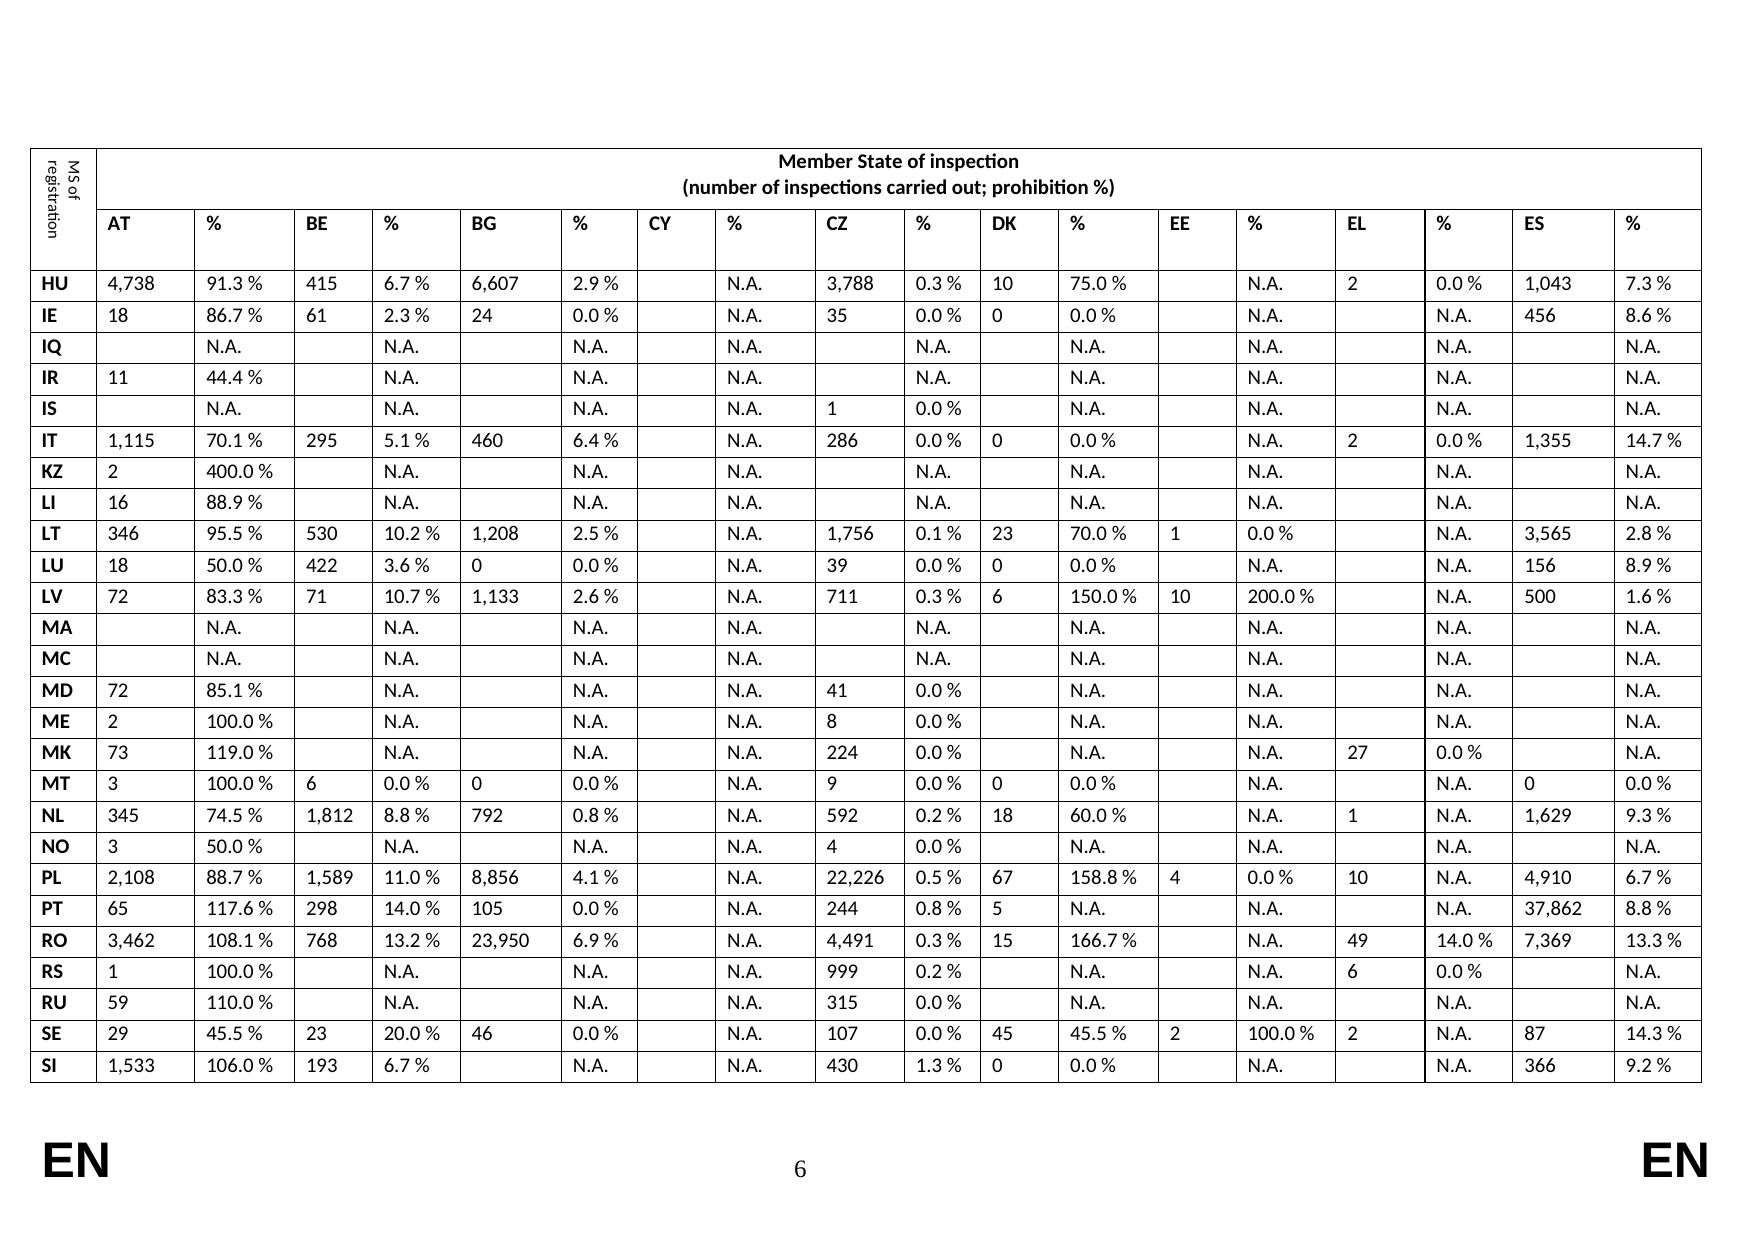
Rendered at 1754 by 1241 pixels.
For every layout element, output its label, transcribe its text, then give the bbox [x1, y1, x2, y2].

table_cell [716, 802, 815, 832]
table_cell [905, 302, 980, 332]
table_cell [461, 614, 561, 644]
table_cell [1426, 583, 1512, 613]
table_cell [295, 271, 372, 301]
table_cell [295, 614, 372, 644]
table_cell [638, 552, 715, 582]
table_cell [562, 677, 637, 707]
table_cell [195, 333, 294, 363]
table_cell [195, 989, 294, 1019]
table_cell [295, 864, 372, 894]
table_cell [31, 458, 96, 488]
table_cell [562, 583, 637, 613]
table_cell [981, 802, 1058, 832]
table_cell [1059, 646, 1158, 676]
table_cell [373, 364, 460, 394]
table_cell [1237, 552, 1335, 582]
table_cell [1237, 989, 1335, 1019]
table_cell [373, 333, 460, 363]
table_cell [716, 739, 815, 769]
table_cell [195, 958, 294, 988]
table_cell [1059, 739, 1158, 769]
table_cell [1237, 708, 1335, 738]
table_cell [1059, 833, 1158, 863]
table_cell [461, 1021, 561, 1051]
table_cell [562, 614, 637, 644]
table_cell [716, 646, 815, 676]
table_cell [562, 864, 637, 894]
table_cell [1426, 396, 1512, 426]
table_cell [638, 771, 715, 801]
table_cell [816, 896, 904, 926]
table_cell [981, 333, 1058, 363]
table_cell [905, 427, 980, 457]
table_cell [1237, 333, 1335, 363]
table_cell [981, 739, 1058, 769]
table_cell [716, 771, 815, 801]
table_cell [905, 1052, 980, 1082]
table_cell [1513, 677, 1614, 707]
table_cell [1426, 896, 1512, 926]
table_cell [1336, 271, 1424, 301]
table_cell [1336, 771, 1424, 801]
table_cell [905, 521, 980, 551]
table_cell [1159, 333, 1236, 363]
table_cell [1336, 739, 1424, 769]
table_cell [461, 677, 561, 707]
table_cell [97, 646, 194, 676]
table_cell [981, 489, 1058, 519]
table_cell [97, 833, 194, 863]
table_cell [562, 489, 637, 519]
table_cell CZ [816, 210, 904, 269]
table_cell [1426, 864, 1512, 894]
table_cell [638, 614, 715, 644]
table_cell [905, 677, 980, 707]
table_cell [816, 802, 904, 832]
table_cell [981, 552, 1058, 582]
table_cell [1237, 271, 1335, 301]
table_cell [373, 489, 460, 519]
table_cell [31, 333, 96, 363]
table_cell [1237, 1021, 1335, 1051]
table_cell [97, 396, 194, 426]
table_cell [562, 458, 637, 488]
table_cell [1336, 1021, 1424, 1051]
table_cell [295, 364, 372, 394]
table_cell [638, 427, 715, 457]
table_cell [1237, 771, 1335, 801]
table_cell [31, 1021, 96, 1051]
table_cell % [1426, 210, 1512, 269]
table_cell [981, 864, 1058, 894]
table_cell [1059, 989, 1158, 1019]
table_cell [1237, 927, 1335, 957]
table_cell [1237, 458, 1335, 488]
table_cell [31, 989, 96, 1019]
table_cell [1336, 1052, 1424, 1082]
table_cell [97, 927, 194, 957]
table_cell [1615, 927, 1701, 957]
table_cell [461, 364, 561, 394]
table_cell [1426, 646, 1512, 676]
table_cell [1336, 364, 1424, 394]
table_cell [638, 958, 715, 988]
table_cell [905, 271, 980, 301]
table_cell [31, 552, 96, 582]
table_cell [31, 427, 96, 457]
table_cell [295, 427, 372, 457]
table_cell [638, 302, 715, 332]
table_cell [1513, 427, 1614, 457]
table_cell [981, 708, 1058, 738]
table_cell % [1059, 210, 1158, 269]
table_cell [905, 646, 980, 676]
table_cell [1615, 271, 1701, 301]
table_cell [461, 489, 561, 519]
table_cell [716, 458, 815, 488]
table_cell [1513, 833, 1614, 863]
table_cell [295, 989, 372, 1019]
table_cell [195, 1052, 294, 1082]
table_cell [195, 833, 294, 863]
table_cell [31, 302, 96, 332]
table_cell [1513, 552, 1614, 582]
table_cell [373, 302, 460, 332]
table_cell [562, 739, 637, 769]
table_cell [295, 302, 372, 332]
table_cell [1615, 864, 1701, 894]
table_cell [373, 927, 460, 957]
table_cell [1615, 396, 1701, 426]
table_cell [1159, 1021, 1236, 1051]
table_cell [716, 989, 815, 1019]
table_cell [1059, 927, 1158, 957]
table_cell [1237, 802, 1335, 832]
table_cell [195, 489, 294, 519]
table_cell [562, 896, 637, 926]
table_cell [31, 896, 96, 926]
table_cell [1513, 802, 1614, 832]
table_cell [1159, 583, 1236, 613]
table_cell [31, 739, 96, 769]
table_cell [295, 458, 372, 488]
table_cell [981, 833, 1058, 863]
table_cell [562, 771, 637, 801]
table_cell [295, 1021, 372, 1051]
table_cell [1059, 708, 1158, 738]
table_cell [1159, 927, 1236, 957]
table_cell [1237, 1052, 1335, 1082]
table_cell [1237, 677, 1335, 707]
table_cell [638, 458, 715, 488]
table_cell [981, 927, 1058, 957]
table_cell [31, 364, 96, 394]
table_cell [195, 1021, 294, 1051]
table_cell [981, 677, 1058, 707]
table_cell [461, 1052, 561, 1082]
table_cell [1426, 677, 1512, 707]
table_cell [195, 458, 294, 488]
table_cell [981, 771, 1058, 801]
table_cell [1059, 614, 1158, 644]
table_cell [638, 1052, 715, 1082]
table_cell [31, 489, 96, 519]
table_cell ES [1513, 210, 1614, 269]
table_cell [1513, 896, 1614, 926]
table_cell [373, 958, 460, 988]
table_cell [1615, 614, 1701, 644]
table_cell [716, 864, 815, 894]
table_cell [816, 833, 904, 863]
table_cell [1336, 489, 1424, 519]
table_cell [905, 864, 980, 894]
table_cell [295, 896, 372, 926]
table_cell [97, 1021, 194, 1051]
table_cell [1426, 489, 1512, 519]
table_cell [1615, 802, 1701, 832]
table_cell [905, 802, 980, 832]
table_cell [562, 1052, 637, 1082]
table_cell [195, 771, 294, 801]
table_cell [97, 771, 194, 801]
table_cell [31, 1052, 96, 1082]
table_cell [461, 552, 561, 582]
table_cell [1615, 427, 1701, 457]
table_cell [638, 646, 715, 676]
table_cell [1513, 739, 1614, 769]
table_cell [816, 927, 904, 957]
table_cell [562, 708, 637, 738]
table_cell AT [97, 210, 194, 269]
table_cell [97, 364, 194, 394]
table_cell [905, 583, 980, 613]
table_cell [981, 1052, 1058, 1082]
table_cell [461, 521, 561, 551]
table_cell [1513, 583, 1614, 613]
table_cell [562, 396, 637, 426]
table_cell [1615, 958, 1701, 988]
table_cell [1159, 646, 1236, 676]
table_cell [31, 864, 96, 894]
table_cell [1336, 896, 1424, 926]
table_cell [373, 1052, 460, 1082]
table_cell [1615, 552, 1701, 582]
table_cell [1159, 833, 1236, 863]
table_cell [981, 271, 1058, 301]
table_header Member State of inspection (number of inspections carried out; prohibition %) [97, 149, 1701, 209]
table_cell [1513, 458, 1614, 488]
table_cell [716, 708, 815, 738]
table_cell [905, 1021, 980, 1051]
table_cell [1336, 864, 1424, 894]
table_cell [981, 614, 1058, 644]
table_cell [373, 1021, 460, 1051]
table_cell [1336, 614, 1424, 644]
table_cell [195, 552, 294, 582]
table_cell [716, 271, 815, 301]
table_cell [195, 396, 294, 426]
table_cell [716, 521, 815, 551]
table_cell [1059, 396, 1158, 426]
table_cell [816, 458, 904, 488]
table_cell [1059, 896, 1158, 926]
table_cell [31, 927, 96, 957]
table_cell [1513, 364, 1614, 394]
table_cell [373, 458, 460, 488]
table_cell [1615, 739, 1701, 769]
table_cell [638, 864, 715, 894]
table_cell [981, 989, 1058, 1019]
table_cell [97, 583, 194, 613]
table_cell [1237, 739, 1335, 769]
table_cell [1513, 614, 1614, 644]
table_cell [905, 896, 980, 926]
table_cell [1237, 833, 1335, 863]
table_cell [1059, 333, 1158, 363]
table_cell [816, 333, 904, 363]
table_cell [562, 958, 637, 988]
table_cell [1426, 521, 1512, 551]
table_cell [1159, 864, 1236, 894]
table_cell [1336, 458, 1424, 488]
table_header MS of registration [31, 149, 96, 269]
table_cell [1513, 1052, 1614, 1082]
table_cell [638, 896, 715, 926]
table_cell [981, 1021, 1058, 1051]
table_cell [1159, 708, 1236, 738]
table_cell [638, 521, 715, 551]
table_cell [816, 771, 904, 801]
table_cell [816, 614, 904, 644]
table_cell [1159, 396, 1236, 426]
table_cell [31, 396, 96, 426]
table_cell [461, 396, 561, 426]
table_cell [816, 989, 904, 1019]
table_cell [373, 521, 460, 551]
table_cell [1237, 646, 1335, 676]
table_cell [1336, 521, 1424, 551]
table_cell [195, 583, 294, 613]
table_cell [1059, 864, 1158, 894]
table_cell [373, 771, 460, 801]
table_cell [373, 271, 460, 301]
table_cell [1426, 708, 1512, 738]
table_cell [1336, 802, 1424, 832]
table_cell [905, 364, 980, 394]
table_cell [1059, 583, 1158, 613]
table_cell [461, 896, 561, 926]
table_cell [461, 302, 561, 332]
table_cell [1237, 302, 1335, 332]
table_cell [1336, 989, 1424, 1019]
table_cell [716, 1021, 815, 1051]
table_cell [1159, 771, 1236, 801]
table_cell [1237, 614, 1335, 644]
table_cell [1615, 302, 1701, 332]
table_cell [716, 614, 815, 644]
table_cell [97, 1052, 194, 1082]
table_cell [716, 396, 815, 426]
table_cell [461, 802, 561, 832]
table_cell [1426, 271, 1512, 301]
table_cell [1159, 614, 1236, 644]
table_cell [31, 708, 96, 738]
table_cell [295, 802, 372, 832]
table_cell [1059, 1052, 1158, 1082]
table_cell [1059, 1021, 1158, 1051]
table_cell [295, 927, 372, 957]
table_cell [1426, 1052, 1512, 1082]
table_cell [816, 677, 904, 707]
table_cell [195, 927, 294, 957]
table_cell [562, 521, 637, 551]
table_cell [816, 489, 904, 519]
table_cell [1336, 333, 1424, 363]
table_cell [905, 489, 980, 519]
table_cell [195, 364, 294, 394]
table_cell EE [1159, 210, 1236, 269]
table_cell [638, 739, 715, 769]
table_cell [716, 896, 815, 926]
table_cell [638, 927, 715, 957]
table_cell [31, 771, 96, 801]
table_cell % [905, 210, 980, 269]
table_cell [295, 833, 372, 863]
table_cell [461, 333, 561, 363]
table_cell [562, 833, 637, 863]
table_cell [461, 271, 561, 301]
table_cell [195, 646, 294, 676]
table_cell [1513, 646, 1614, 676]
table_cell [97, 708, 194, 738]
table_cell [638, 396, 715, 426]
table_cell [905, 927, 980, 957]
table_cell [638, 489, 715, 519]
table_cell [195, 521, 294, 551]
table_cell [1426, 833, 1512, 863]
table_cell EL [1336, 210, 1424, 269]
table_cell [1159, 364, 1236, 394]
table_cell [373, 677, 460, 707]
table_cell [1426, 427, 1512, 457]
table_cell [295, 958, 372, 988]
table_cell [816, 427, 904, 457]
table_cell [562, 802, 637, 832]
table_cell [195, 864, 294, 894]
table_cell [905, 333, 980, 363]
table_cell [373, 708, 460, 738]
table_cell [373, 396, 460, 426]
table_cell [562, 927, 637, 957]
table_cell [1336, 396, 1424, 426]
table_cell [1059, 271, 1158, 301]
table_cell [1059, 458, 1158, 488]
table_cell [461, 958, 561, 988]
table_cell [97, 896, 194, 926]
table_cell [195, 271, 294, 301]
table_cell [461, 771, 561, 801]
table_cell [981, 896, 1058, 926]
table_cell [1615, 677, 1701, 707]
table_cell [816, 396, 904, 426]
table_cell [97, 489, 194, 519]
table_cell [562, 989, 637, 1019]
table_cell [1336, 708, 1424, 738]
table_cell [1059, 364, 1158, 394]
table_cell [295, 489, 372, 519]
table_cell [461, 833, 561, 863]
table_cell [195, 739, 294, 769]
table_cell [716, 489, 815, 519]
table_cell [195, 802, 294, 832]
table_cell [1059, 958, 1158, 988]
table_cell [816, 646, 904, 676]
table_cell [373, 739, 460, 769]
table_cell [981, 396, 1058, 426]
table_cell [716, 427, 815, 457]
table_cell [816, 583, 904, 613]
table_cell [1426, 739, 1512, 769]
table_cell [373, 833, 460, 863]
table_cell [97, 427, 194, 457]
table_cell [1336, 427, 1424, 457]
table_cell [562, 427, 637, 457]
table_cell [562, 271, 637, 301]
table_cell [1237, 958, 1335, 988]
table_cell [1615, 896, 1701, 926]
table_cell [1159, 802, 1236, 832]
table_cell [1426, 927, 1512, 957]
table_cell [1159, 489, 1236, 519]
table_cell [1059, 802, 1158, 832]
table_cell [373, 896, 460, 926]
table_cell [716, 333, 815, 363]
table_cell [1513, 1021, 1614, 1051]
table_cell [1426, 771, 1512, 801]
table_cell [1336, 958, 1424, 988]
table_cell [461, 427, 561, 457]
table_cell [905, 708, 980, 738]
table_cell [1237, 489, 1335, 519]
table_cell % [1237, 210, 1335, 269]
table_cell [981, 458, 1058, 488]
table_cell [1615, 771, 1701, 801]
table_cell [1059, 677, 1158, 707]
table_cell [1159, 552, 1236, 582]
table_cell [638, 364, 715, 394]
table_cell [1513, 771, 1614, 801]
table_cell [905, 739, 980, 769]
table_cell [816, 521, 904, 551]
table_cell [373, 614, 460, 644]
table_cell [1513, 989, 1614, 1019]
table_cell CY [638, 210, 715, 269]
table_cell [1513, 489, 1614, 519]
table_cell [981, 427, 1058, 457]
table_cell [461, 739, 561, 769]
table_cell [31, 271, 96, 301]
table_cell % [562, 210, 637, 269]
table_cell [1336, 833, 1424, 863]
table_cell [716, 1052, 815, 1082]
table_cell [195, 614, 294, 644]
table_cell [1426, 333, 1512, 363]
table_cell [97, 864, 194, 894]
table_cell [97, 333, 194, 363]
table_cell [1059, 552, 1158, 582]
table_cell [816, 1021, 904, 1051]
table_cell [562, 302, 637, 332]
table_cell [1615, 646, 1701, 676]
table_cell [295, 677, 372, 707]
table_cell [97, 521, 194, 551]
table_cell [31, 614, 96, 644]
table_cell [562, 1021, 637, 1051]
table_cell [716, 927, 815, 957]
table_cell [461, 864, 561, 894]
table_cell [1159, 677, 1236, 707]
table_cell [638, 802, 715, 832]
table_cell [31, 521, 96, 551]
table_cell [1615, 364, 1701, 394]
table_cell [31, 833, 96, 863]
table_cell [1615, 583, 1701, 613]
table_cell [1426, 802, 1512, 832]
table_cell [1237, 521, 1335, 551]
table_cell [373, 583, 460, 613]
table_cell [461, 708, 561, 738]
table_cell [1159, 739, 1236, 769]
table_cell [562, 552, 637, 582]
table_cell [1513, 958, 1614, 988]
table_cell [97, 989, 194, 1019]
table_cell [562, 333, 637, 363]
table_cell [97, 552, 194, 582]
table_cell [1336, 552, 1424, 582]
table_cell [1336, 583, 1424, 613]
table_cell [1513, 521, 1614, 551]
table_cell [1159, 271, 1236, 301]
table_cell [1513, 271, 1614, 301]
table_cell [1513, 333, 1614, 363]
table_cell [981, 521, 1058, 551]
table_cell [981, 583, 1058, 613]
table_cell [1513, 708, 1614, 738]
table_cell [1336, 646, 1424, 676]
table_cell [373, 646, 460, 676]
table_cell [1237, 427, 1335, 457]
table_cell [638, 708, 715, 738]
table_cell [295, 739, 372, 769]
table_cell DK [981, 210, 1058, 269]
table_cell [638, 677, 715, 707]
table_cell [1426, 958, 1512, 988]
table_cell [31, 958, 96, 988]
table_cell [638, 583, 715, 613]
table_cell % [716, 210, 815, 269]
table_cell BG [461, 210, 561, 269]
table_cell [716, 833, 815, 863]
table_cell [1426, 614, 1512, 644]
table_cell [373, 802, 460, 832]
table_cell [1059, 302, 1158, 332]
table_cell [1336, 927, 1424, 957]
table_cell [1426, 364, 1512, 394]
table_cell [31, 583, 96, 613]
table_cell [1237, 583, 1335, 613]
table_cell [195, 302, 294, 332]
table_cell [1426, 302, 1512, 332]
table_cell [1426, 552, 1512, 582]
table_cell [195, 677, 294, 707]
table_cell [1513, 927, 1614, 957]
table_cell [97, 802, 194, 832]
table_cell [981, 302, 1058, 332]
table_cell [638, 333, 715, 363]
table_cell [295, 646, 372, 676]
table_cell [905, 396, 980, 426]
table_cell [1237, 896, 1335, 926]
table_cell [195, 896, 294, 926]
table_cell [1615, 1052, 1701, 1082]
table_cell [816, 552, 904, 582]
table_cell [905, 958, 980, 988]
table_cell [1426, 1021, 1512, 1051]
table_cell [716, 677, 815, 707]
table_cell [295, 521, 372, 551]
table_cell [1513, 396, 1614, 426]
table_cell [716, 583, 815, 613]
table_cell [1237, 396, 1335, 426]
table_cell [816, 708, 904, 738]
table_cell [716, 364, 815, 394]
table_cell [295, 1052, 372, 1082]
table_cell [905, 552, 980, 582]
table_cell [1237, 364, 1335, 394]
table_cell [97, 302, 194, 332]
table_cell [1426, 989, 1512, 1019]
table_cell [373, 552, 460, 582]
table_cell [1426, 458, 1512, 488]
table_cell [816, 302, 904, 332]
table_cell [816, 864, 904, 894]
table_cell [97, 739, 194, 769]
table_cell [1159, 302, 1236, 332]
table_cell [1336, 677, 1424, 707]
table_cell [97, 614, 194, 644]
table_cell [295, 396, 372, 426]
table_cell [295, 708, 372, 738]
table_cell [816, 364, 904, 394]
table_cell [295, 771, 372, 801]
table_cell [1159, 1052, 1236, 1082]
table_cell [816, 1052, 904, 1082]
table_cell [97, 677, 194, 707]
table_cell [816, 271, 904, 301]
table_cell % [1615, 210, 1701, 269]
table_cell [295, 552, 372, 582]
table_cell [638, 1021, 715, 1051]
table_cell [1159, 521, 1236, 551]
table_cell % [195, 210, 294, 269]
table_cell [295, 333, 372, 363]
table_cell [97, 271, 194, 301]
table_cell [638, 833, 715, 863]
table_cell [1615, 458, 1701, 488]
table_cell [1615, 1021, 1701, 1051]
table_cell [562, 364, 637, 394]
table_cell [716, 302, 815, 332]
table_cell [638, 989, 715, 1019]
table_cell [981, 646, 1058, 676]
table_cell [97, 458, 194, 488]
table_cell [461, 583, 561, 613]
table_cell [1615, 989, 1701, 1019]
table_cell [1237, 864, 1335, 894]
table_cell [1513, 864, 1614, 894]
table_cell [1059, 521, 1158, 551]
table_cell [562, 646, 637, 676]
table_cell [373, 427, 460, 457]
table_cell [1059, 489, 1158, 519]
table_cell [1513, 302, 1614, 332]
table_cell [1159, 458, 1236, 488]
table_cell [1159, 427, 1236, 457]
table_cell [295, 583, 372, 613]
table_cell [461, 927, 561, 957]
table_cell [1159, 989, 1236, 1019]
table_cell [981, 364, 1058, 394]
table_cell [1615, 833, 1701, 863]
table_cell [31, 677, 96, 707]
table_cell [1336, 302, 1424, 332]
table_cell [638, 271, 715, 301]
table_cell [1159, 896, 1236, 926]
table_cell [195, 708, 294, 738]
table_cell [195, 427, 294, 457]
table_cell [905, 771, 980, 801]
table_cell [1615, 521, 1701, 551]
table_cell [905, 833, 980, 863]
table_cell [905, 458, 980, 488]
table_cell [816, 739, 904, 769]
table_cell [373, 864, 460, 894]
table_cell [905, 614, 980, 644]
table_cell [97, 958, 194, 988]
table_cell % [373, 210, 460, 269]
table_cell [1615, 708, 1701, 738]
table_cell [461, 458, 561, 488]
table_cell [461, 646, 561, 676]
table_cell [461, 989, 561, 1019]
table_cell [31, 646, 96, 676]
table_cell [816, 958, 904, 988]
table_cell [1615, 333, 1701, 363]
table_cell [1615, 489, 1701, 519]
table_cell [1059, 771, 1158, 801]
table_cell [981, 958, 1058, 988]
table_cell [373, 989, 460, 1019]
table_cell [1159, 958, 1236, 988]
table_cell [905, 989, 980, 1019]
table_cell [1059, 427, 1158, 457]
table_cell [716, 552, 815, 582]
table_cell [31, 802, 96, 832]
table_cell BE [295, 210, 372, 269]
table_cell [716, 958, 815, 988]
